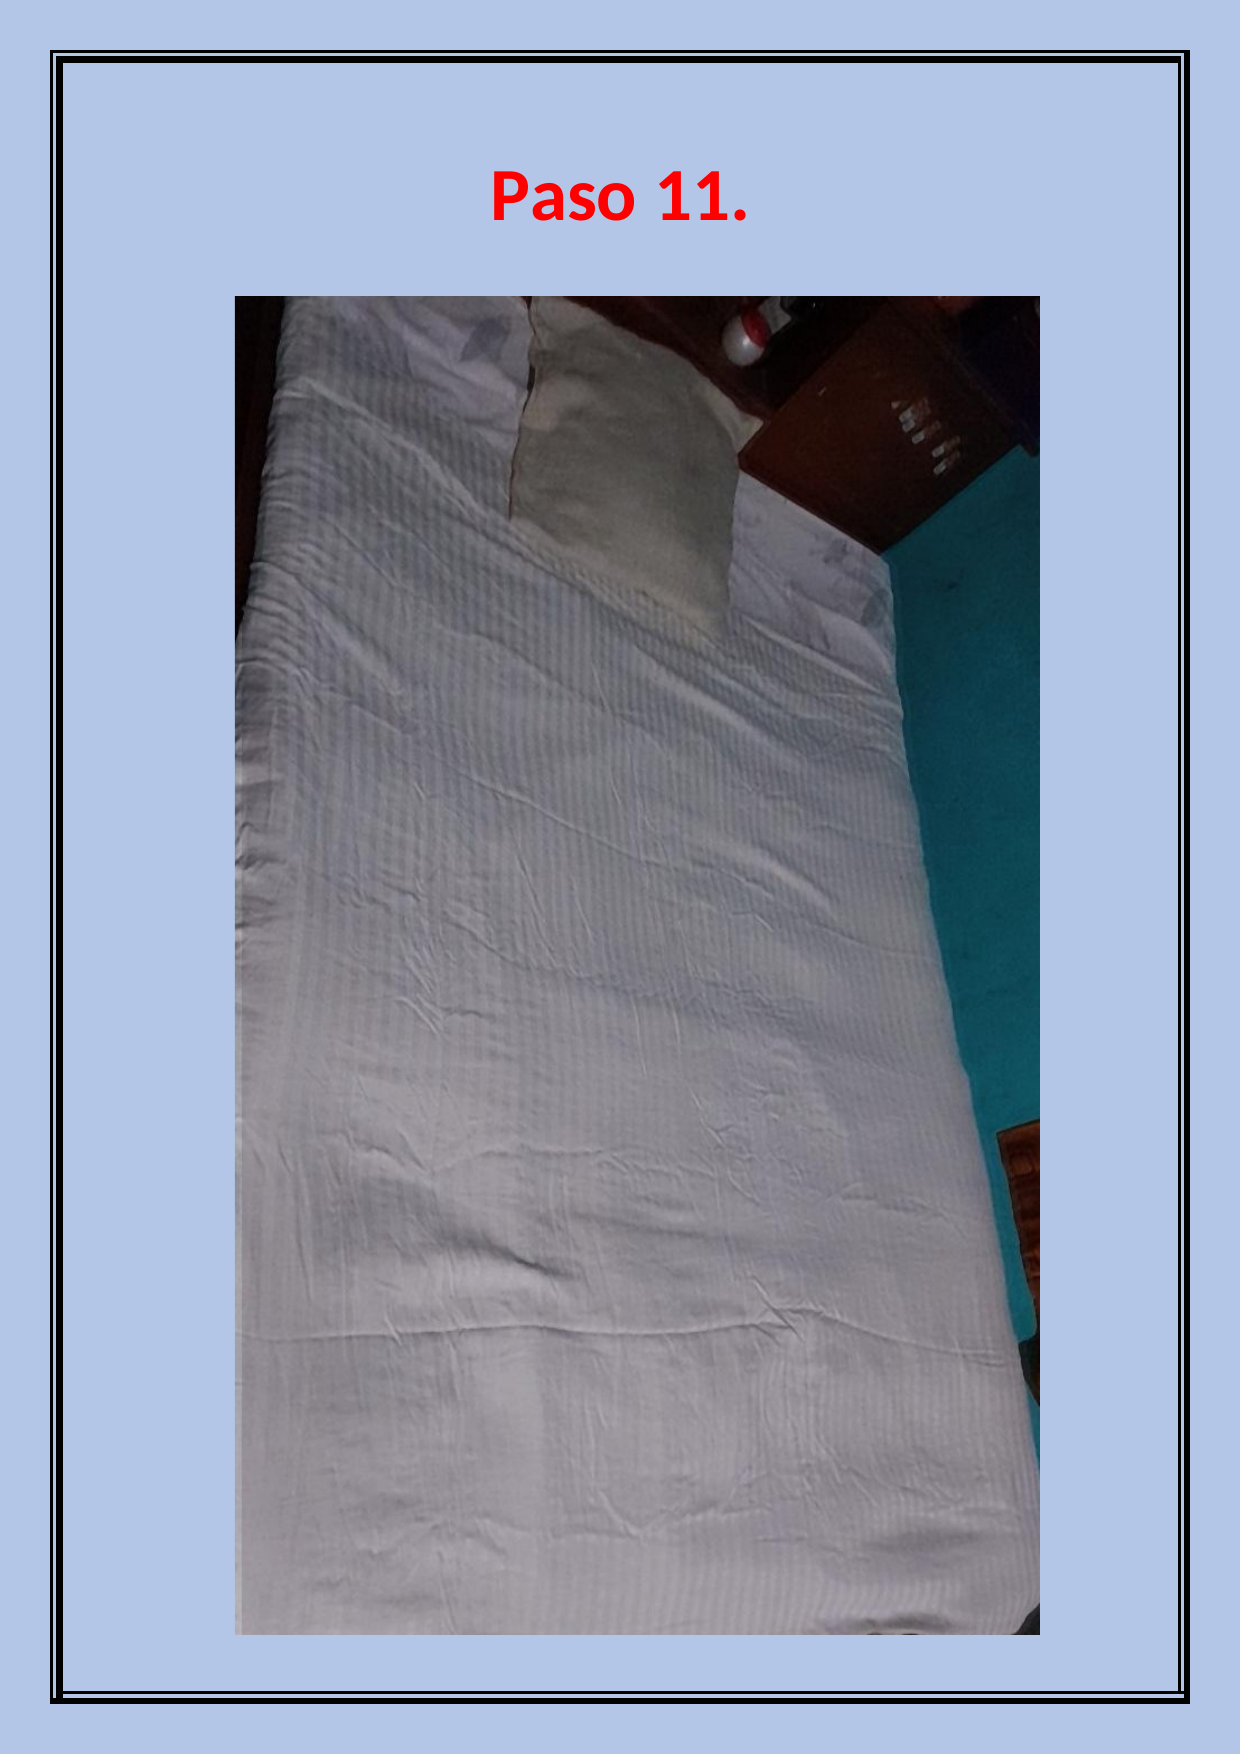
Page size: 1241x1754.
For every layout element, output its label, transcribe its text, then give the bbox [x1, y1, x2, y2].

text Paso 11. [177, 147, 1063, 239]
picture [234, 296, 1040, 1635]
